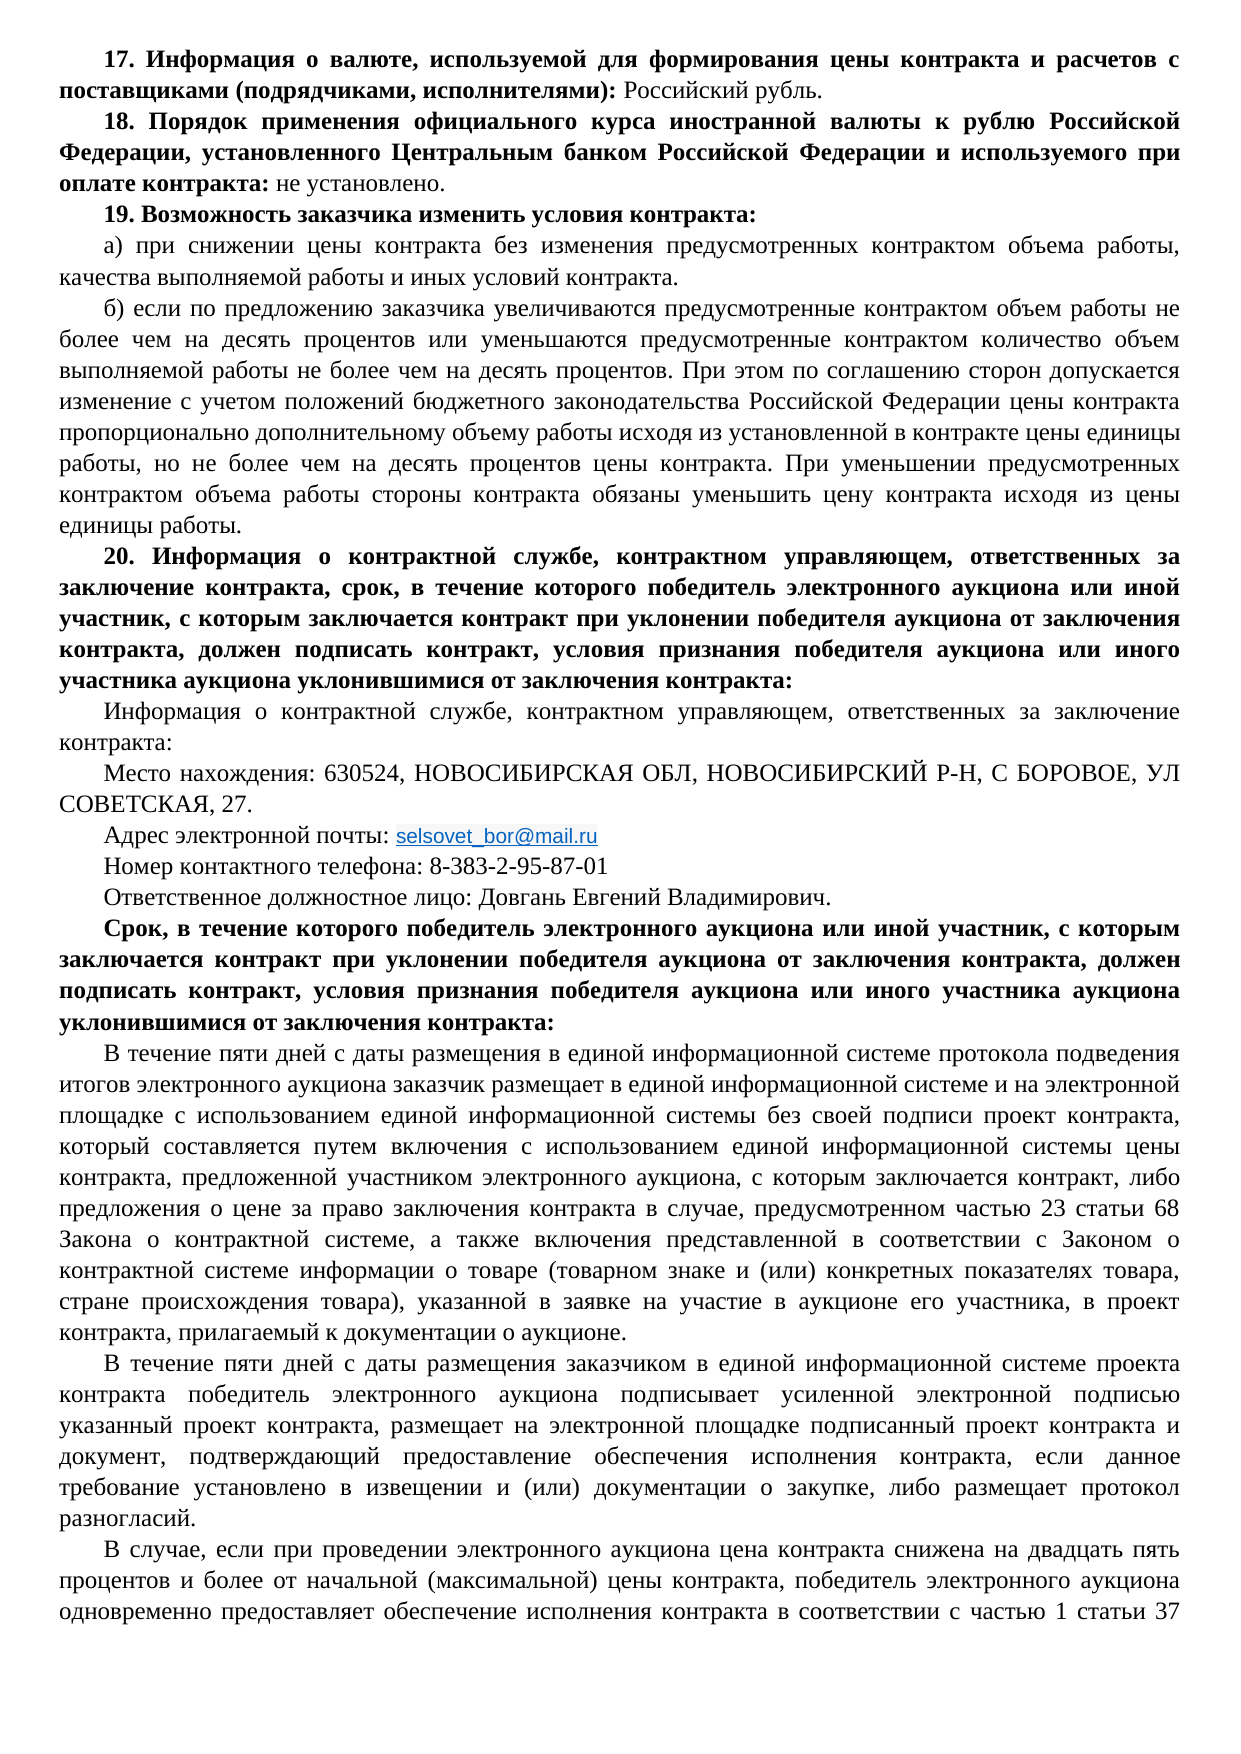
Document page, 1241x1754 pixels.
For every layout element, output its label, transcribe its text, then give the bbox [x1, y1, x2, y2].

text В течение пяти дней с даты размещения в единой информационной системе протокола подведения итогов электронного аукциона заказчик размещает в единой информационной системе и на электронной площадке с использованием единой информационной системы без своей подписи проект контракта, который составляется путем включения с использованием единой информационной системы цены контракта, предложенной участником электронного аукциона, с которым заключается контракт, либо предложения о цене за право заключения контракта в случае, предусмотренном частью 23 статьи 68 Закона о контрактной системе, а также включения представленной в соответствии с Законом о контрактной системе информации о товаре (товарном знаке и (или) конкретных показателях товара, стране происхождения товара), указанной в заявке на участие в аукционе его участника, в проект контракта, прилагаемый к документации о аукционе. [59, 1038, 1181, 1346]
text 20. Информация о контрактной службе, контрактном управляющем, ответственных за заключение контракта, срок, в течение которого победитель электронного аукциона или иной участник, с которым заключается контракт при уклонении победителя аукциона от заключения контракта, должен подписать контракт, условия признания победителя аукциона или иного участника аукциона уклонившимися от заключения контракта: [59, 541, 1181, 694]
text 17. Информация о валюте, используемой для формирования цены контракта и расчетов с поставщиками (подрядчиками, исполнителями): Российский рубль. [59, 44, 1181, 104]
text Адрес электронной почты: selsovet_bor@mail.ru [59, 820, 1181, 849]
text 19. Возможность заказчика изменить условия контракта: [59, 199, 1181, 228]
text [59, 1534, 1181, 1625]
text Информация о контрактной службе, контрактном управляющем, ответственных за заключение контракта: [59, 696, 1181, 756]
text 18. Порядок применения официального курса иностранной валюты к рублю Российской Федерации, установленного Центральным банком Российской Федерации и используемого при оплате контракта: не установлено. [59, 106, 1181, 197]
text Место нахождения: 630524, НОВОСИБИРСКАЯ ОБЛ, НОВОСИБИРСКИЙ Р-Н, С БОРОВОЕ, УЛ СОВЕТСКАЯ, 27. [59, 758, 1181, 818]
text В течение пяти дней с даты размещения заказчиком в единой информационной системе проекта контракта победитель электронного аукциона подписывает усиленной электронной подписью указанный проект контракта, размещает на электронной площадке подписанный проект контракта и документ, подтверждающий предоставление обеспечения исполнения контракта, если данное требование установлено в извещении и (или) документации о закупке, либо размещает протокол разногласий. [59, 1348, 1181, 1532]
text Срок, в течение которого победитель электронного аукциона или иной участник, с которым заключается контракт при уклонении победителя аукциона от заключения контракта, должен подписать контракт, условия признания победителя аукциона или иного участника аукциона уклонившимися от заключения контракта: [59, 913, 1181, 1035]
text Ответственное должностное лицо: Довгань Евгений Владимирович. [59, 882, 1181, 911]
text Номер контактного телефона: 8-383-2-95-87-01 [59, 851, 1181, 880]
text б) если по предложению заказчика увеличиваются предусмотренные контрактом объем работы не более чем на десять процентов или уменьшаются предусмотренные контрактом количество объем выполняемой работы не более чем на десять процентов. При этом по соглашению сторон допускается изменение с учетом положений бюджетного законодательства Российской Федерации цены контракта пропорционально дополнительному объему работы исходя из установленной в контракте цены единицы работы, но не более чем на десять процентов цены контракта. При уменьшении предусмотренных контрактом объема работы стороны контракта обязаны уменьшить цену контракта исходя из цены единицы работы. [59, 293, 1181, 539]
text а) при снижении цены контракта без изменения предусмотренных контрактом объема работы, качества выполняемой работы и иных условий контракта. [59, 231, 1181, 290]
